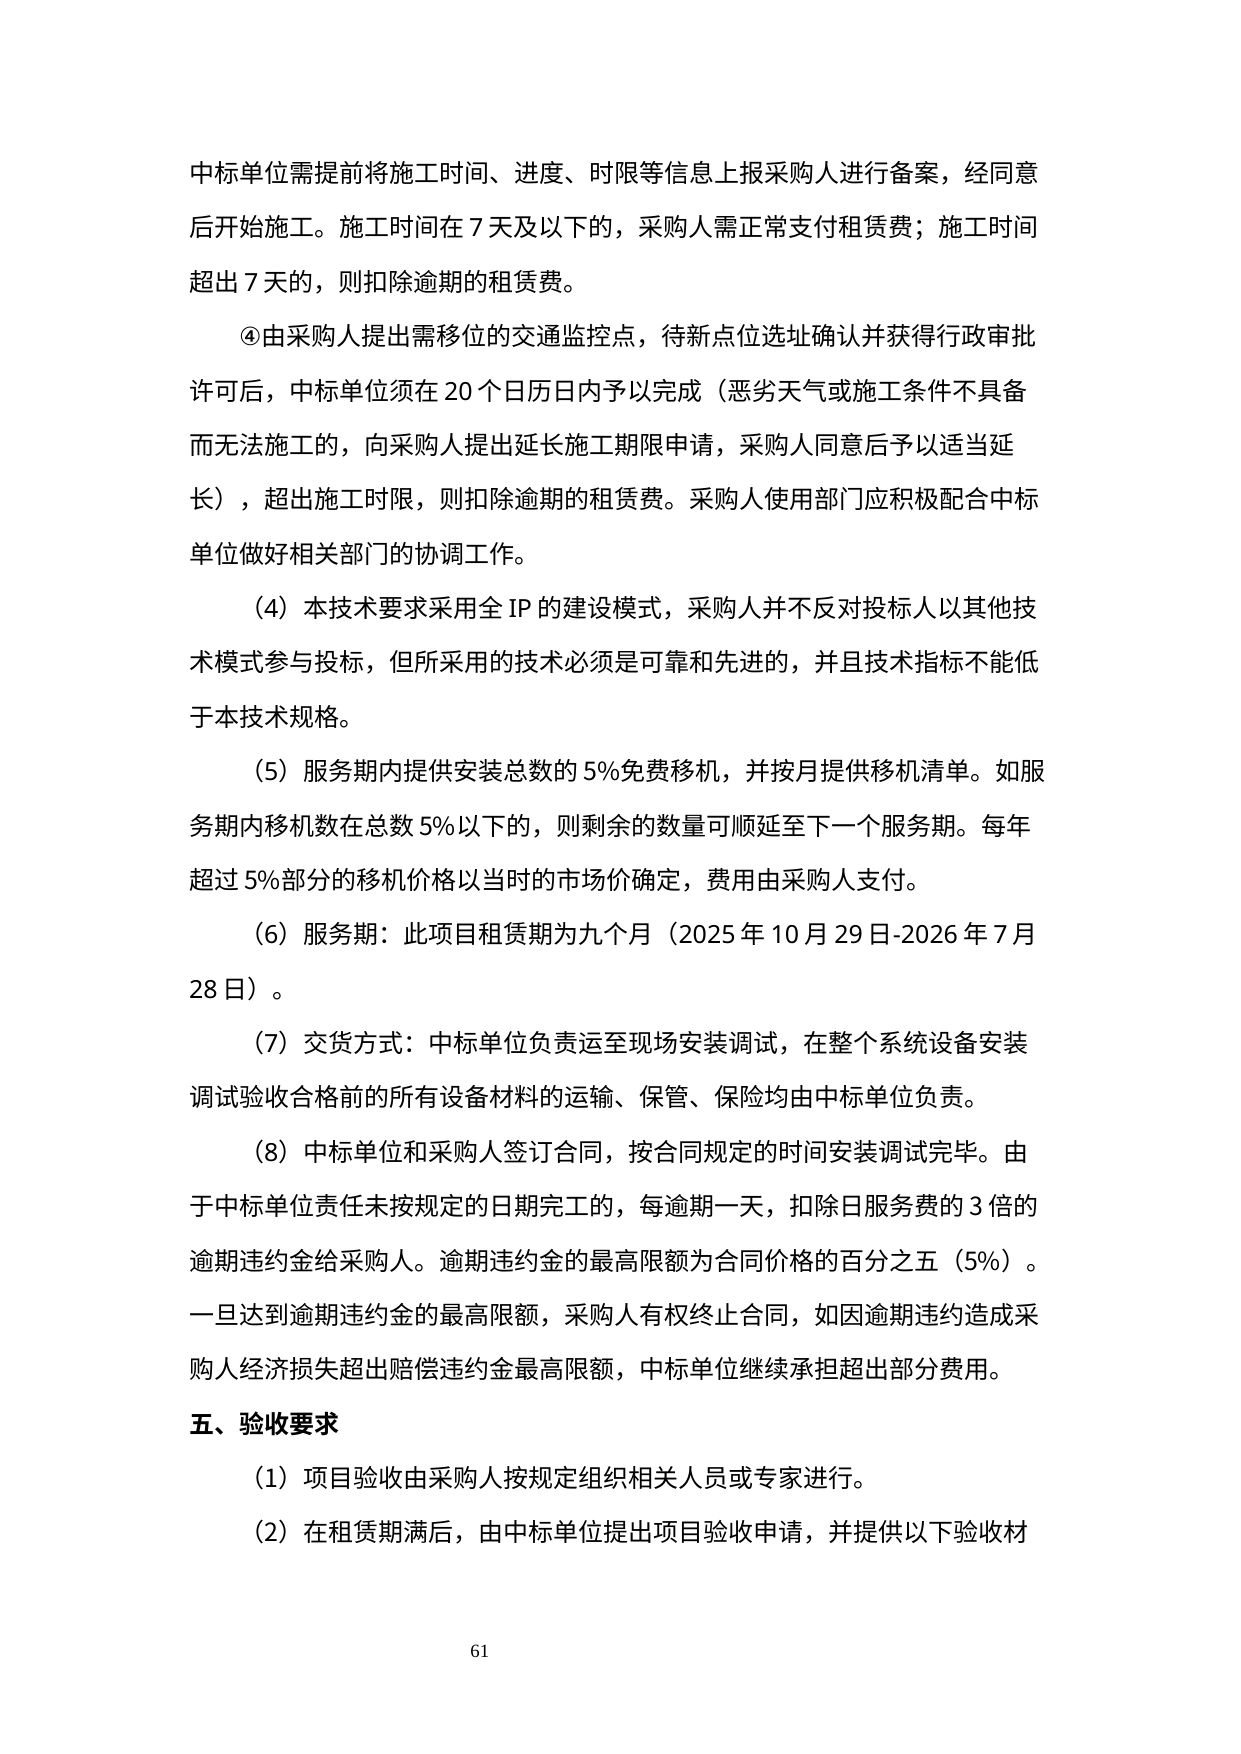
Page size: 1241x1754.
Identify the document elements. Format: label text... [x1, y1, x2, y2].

text （6）服务期：此项目租赁期为九个月（2025年10月29日-2026年7月28日）。 [189, 915, 1051, 1005]
text 五、验收要求 [189, 1404, 1051, 1440]
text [189, 153, 1051, 298]
text （1）项目验收由采购人按规定组织相关人员或专家进行。 [189, 1458, 1051, 1495]
text （5）服务期内提供安装总数的5%免费移机，并按月提供移机清单。如服务期内移机数在总数5%以下的，则剩余的数量可顺延至下一个服务期。每年超过5%部分的移机价格以当时的市场价确定，费用由采购人支付。 [189, 752, 1051, 897]
text ④由采购人提出需移位的交通监控点，待新点位选址确认并获得行政审批许可后，中标单位须在20个日历日内予以完成（恶劣天气或施工条件不具备而无法施工的，向采购人提出延长施工期限申请，采购人同意后予以适当延长），超出施工时限，则扣除逾期的租赁费。采购人使用部门应积极配合中标单位做好相关部门的协调工作。 [189, 317, 1051, 570]
text （4）本技术要求采用全IP的建设模式，采购人并不反对投标人以其他技术模式参与投标，但所采用的技术必须是可靠和先进的，并且技术指标不能低于本技术规格。 [189, 588, 1051, 733]
text （8）中标单位和采购人签订合同，按合同规定的时间安装调试完毕。由于中标单位责任未按规定的日期完工的，每逾期一天，扣除日服务费的3倍的逾期违约金给采购人。逾期违约金的最高限额为合同价格的百分之五（5%）。一旦达到逾期违约金的最高限额，采购人有权终止合同，如因逾期违约造成采购人经济损失超出赔偿违约金最高限额，中标单位继续承担超出部分费用。 [189, 1132, 1051, 1386]
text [189, 1513, 1051, 1549]
text （7）交货方式：中标单位负责运至现场安装调试，在整个系统设备安装调试验收合格前的所有设备材料的运输、保管、保险均由中标单位负责。 [189, 1023, 1051, 1114]
